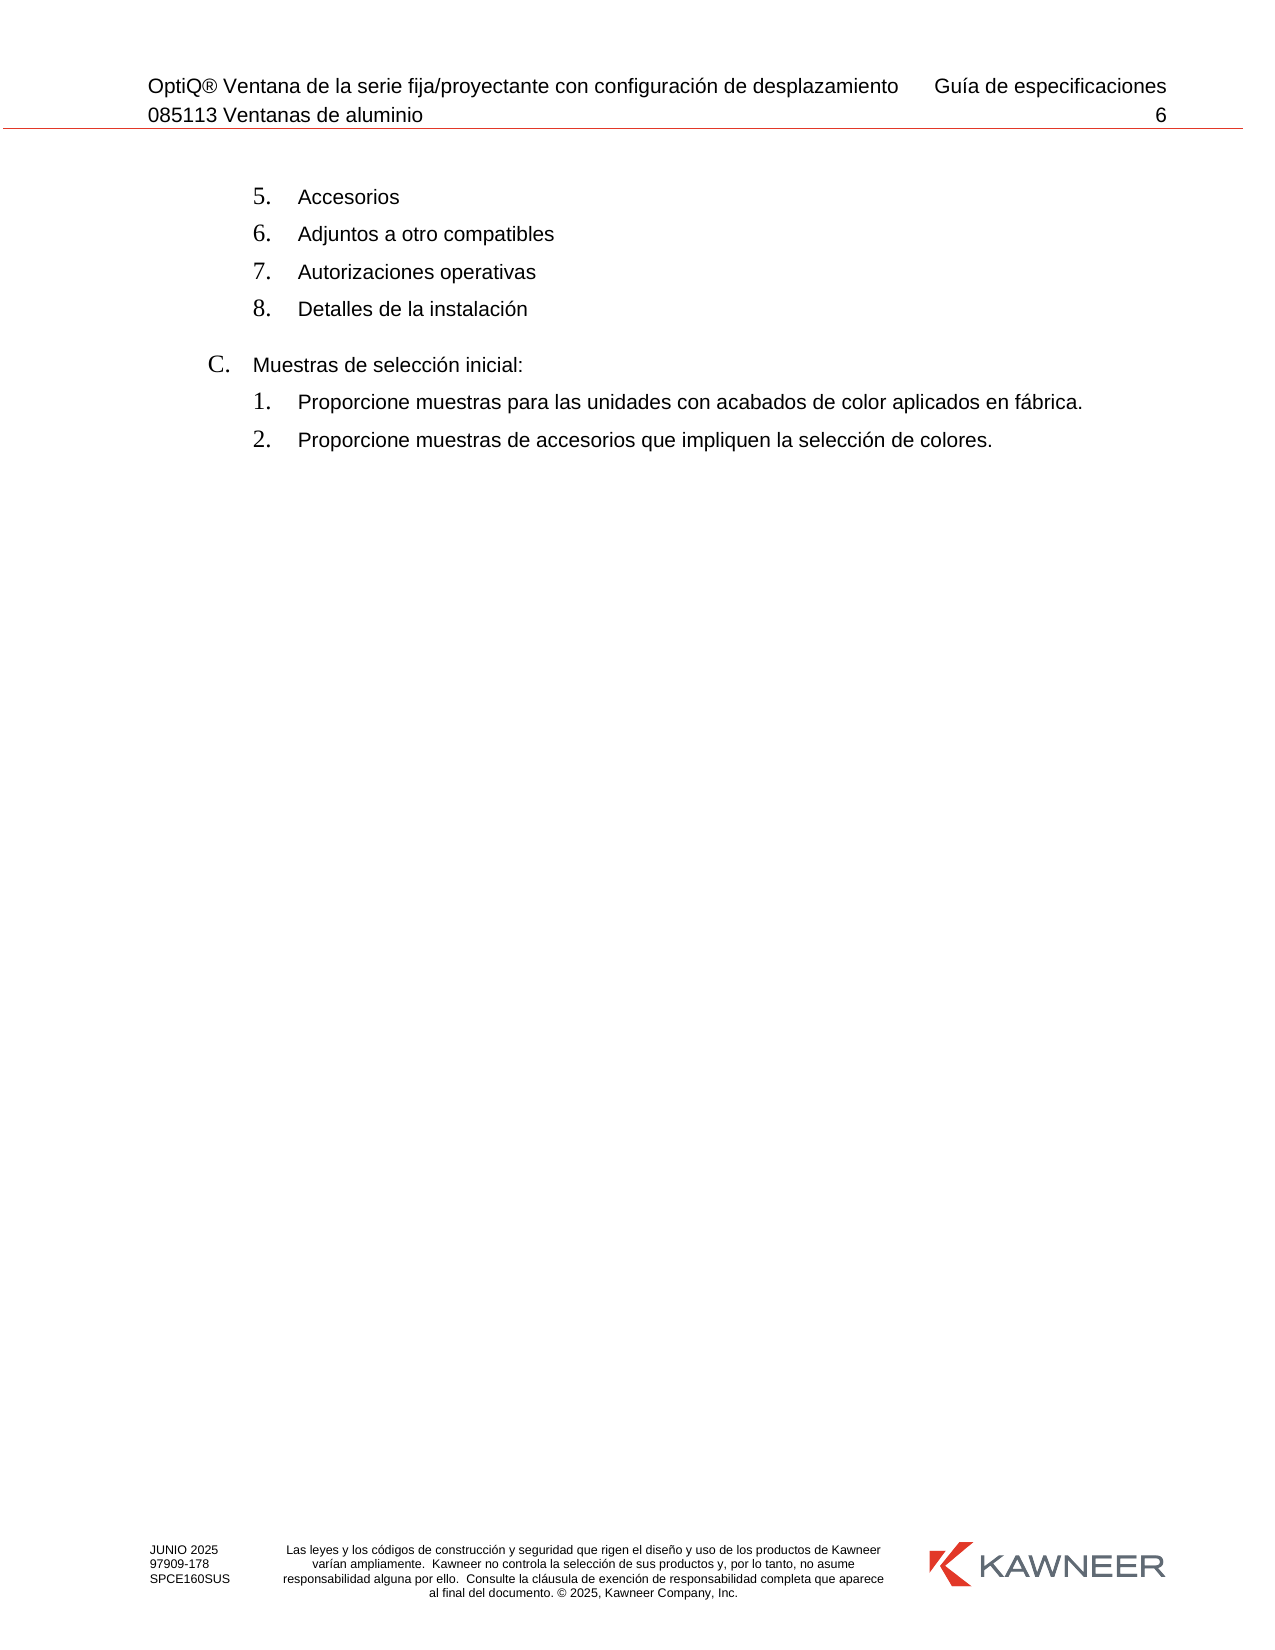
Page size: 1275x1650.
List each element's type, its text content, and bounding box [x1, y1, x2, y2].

subtitle Muestras de selección inicial: [208, 349, 1169, 378]
subtitle Detalles de la instalación [253, 293, 1169, 322]
subtitle Proporcione muestras para las unidades con acabados de color aplicados en fábrica. [253, 386, 1169, 415]
subtitle Autorizaciones operativas [253, 256, 1169, 284]
picture [929, 1542, 1166, 1592]
subtitle Accesorios [253, 181, 1169, 210]
subtitle Proporcione muestras de accesorios que impliquen la selección de colores. [253, 424, 1169, 452]
subtitle Adjuntos a otro compatibles [253, 218, 1169, 247]
